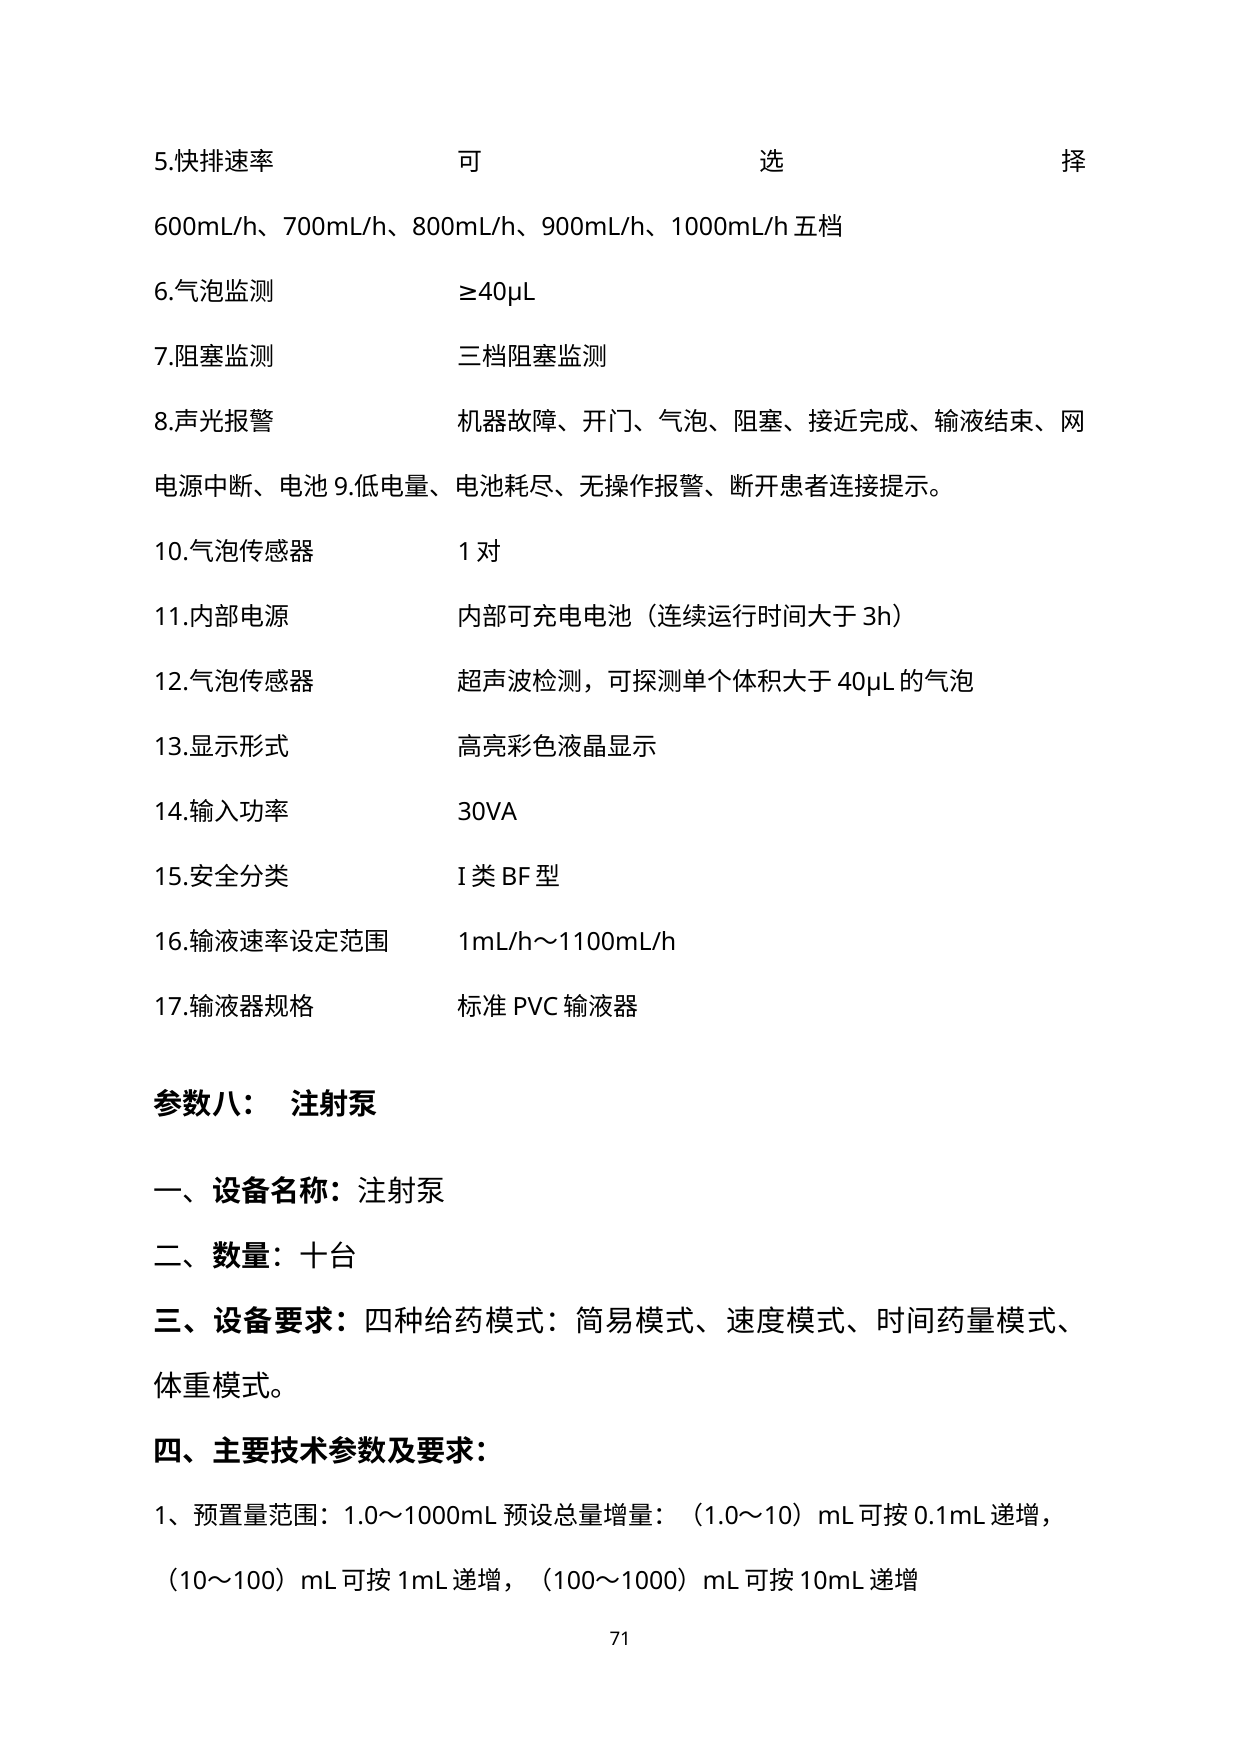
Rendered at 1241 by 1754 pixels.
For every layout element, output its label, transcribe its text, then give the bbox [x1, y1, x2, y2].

text 1、预置量范围：1.0～1000mL 预设总量增量：（1.0～10）mL可按0.1mL递增，（10～100）mL可按1mL递增，（100～1000）mL可按10mL递增 [153, 1481, 1087, 1611]
text 7.阻塞监测 三档阻塞监测 [153, 322, 1087, 387]
text 15.安全分类 I类BF型 [153, 842, 1087, 907]
text 11.内部电源 内部可充电电池（连续运行时间大于3h） [153, 582, 1087, 647]
text 10.气泡传感器 1对 [153, 517, 1087, 582]
text 17.输液器规格 标准PVC输液器 [153, 972, 1087, 1037]
text 三、设备要求：四种给药模式：简易模式、速度模式、时间药量模式、体重模式。 [153, 1286, 1087, 1416]
text 6.气泡监测 ≥40μL [153, 257, 1087, 322]
text 四、主要技术参数及要求： [153, 1416, 1087, 1481]
text 5.快排速率 可选择600mL/h、700mL/h、800mL/h、900mL/h、1000mL/h五档 [153, 127, 1087, 257]
text 13.显示形式 高亮彩色液晶显示 [153, 712, 1087, 777]
text 参数八： 注射泵 [153, 1069, 1087, 1134]
text 8.声光报警 机器故障、开门、气泡、阻塞、接近完成、输液结束、网电源中断、电池9.低电量、电池耗尽、无操作报警、断开患者连接提示。 [153, 387, 1087, 517]
list 设备名称：注射泵 [153, 1156, 1087, 1221]
text 16.输液速率设定范围 1mL/h～1100mL/h [153, 907, 1087, 972]
text 12.气泡传感器 超声波检测，可探测单个体积大于40μL的气泡 [153, 647, 1087, 712]
list 数量：十台 [153, 1221, 1087, 1286]
text 14.输入功率 30VA [153, 777, 1087, 842]
